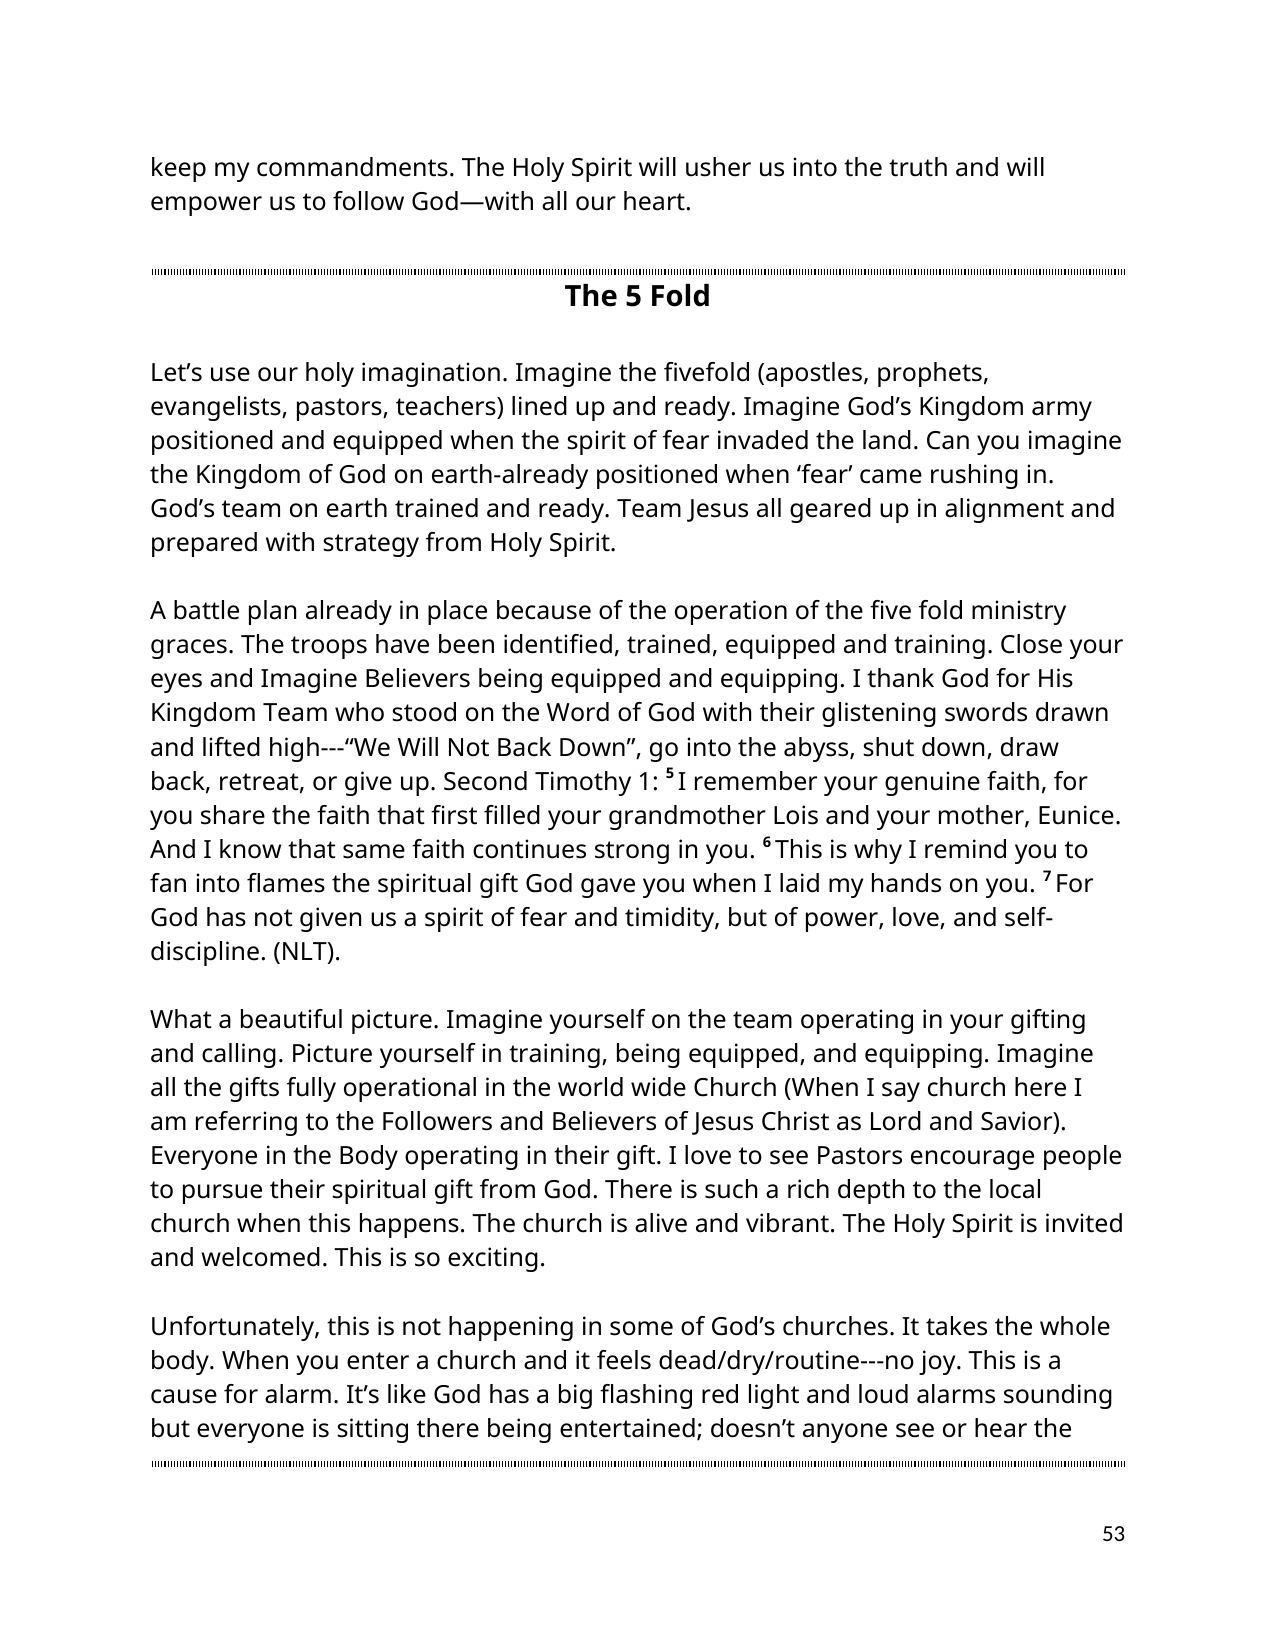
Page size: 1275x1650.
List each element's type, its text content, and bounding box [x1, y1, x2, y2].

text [150, 1308, 1125, 1467]
text Let’s use our holy imagination. Imagine the fivefold (apostles, prophets, evangelists, pastors, teachers) lined up and ready. Imagine God’s Kingdom army positioned and equipped when the spirit of fear invaded the land. Can you imagine the Kingdom of God on earth-already positioned when ‘fear’ came rushing in. God’s team on earth trained and ready. Team Jesus all geared up in alignment and prepared with strategy from Holy Spirit. [150, 354, 1125, 559]
text The 5 Fold [150, 275, 1125, 315]
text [150, 150, 1125, 218]
text What a beautiful picture. Imagine yourself on the team operating in your gifting and calling. Picture yourself in training, being equipped, and equipping. Imagine all the gifts fully operational in the world wide Church (When I say church here I am referring to the Followers and Believers of Jesus Christ as Lord and Savior). Everyone in the Body operating in their gift. I love to see Pastors encourage people to pursue their spiritual gift from God. There is such a rich depth to the local church when this happens. The church is alive and vibrant. The Holy Spirit is invited and welcomed. This is so exciting. [150, 1002, 1125, 1274]
text A battle plan already in place because of the operation of the five fold ministry graces. The troops have been identified, trained, equipped and training. Close your eyes and Imagine Believers being equipped and equipping. I thank God for His Kingdom Team who stood on the Word of God with their glistening swords drawn and lifted high---“We Will Not Back Down”, go into the abyss, shut down, draw back, retreat, or give up. Second Timothy 1: 5 I remember your genuine faith, for you share the faith that first filled your grandmother Lois and your mother, Eunice. And I know that same faith continues strong in you. 6 This is why I remind you to fan into flames the spiritual gift God gave you when I laid my hands on you. 7 For God has not given us a spirit of fear and timidity, but of power, love, and self-discipline. (NLT). [150, 593, 1125, 968]
